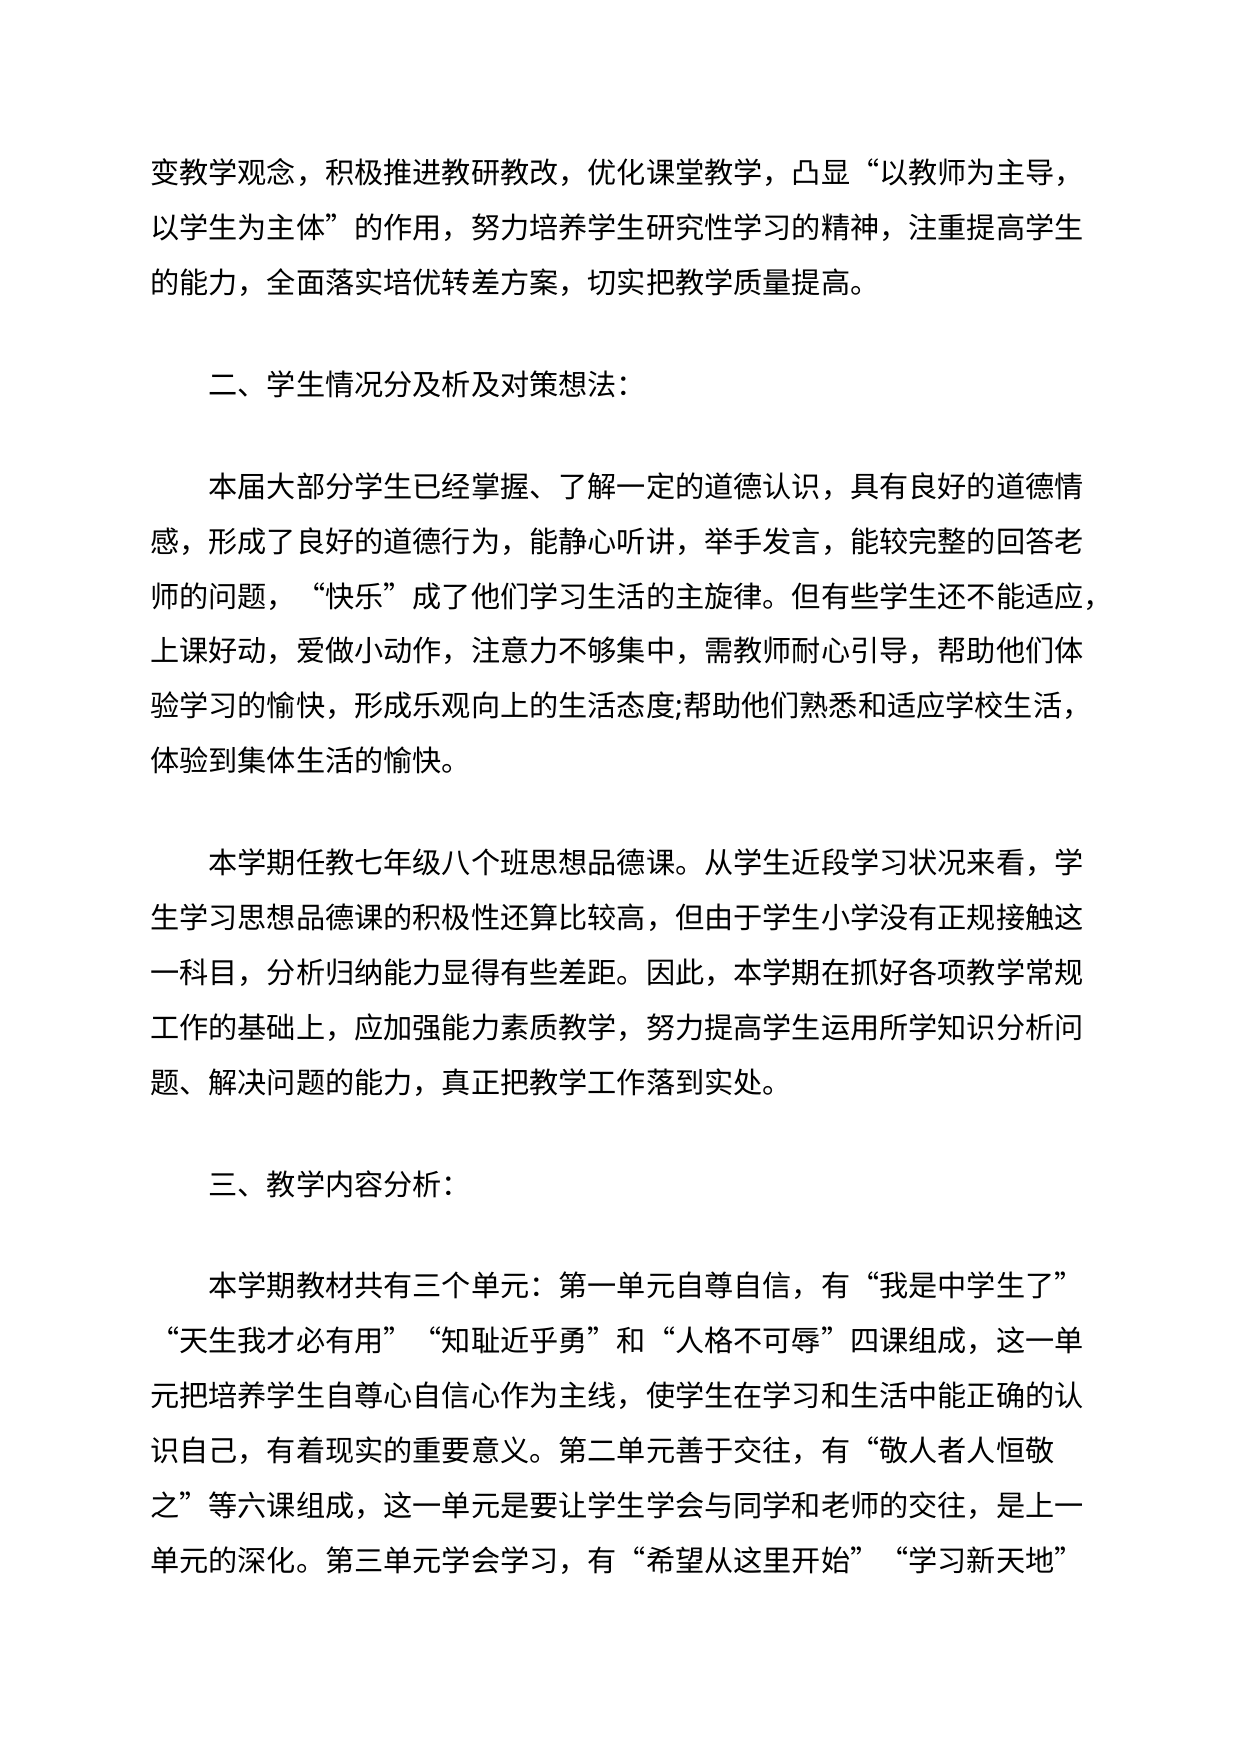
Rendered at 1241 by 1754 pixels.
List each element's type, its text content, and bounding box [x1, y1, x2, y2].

text 二、学生情况分及析及对策想法： [150, 362, 1090, 404]
text 本学期任教七年级八个班思想品德课。从学生近段学习状况来看，学生学习思想品德课的积极性还算比较高，但由于学生小学没有正规接触这一科目，分析归纳能力显得有些差距。因此，本学期在抓好各项教学常规工作的基础上，应加强能力素质教学，努力提高学生运用所学知识分析问题、解决问题的能力，真正把教学工作落到实处。 [150, 840, 1090, 1102]
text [150, 150, 1090, 302]
text 本届大部分学生已经掌握、了解一定的道德认识，具有良好的道德情感，形成了良好的道德行为，能静心听讲，举手发言，能较完整的回答老师的问题，“快乐”成了他们学习生活的主旋律。但有些学生还不能适应，上课好动，爱做小动作，注意力不够集中，需教师耐心引导，帮助他们体验学习的愉快，形成乐观向上的生活态度;帮助他们熟悉和适应学校生活，体验到集体生活的愉快。 [150, 463, 1090, 780]
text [150, 1263, 1090, 1579]
text 三、教学内容分析： [150, 1161, 1090, 1203]
